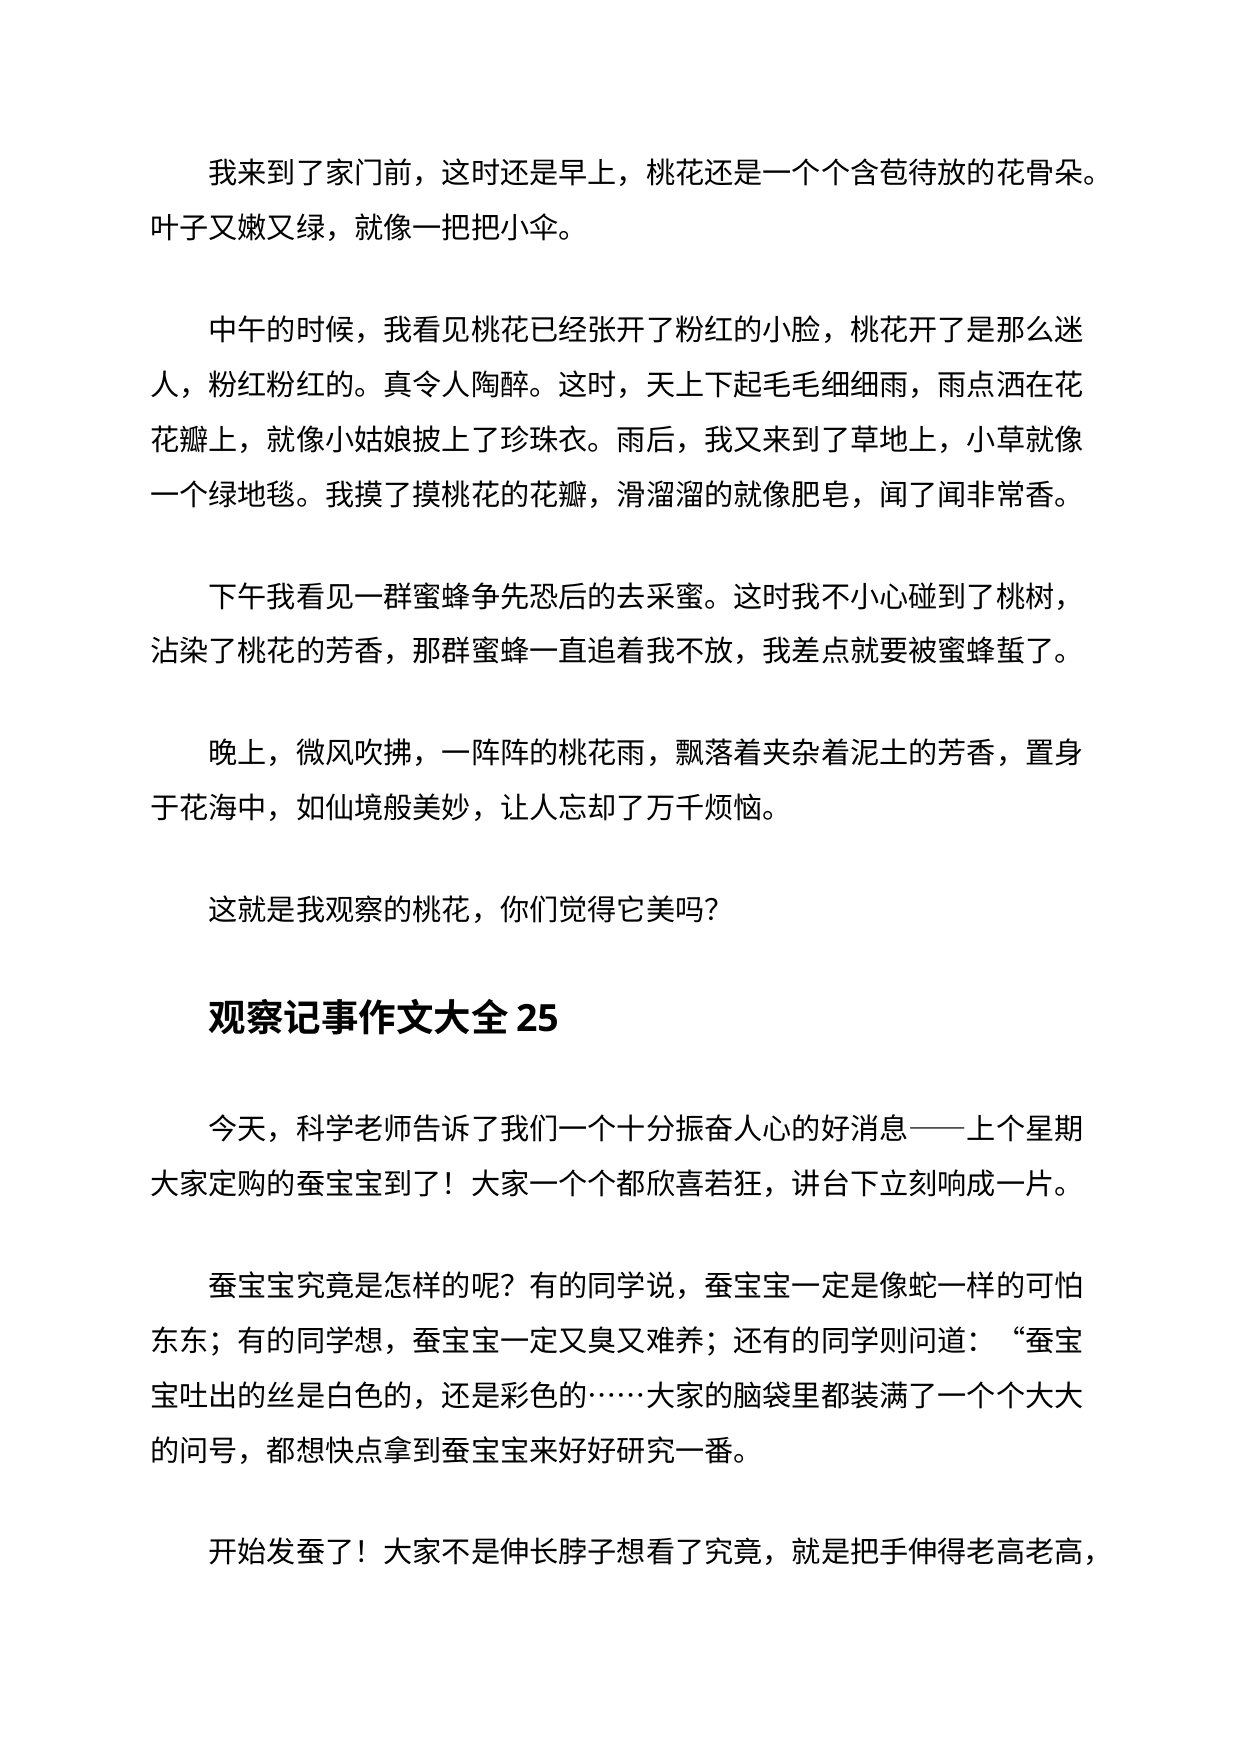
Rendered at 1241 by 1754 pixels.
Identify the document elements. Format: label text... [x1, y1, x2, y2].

text 中午的时候，我看见桃花已经张开了粉红的小脸，桃花开了是那么迷人，粉红粉红的。真令人陶醉。这时，天上下起毛毛细细雨，雨点洒在花花瓣上，就像小姑娘披上了珍珠衣。雨后，我又来到了草地上，小草就像一个绿地毯。我摸了摸桃花的花瓣，滑溜溜的就像肥皂，闻了闻非常香。 [150, 307, 1090, 514]
text 这就是我观察的桃花，你们觉得它美吗？ [150, 886, 1090, 929]
text 今天，科学老师告诉了我们一个十分振奋人心的好消息——上个星期大家定购的蚕宝宝到了！大家一个个都欣喜若狂，讲台下立刻响成一片。 [150, 1106, 1090, 1203]
text 下午我看见一群蜜蜂争先恐后的去采蜜。这时我不小心碰到了桃树，沾染了桃花的芳香，那群蜜蜂一直追着我不放，我差点就要被蜜蜂蜇了。 [150, 573, 1090, 670]
text 观察记事作文大全25 [150, 988, 1090, 1043]
text 我来到了家门前，这时还是早上，桃花还是一个个含苞待放的花骨朵。叶子又嫩又绿，就像一把把小伞。 [150, 150, 1090, 247]
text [150, 1529, 1090, 1571]
text 蚕宝宝究竟是怎样的呢？有的同学说，蚕宝宝一定是像蛇一样的可怕东东；有的同学想，蚕宝宝一定又臭又难养；还有的同学则问道：“蚕宝宝吐出的丝是白色的，还是彩色的……大家的脑袋里都装满了一个个大大的问号，都想快点拿到蚕宝宝来好好研究一番。 [150, 1262, 1090, 1469]
text 晚上，微风吹拂，一阵阵的桃花雨，飘落着夹杂着泥土的芳香，置身于花海中，如仙境般美妙，让人忘却了万千烦恼。 [150, 730, 1090, 827]
